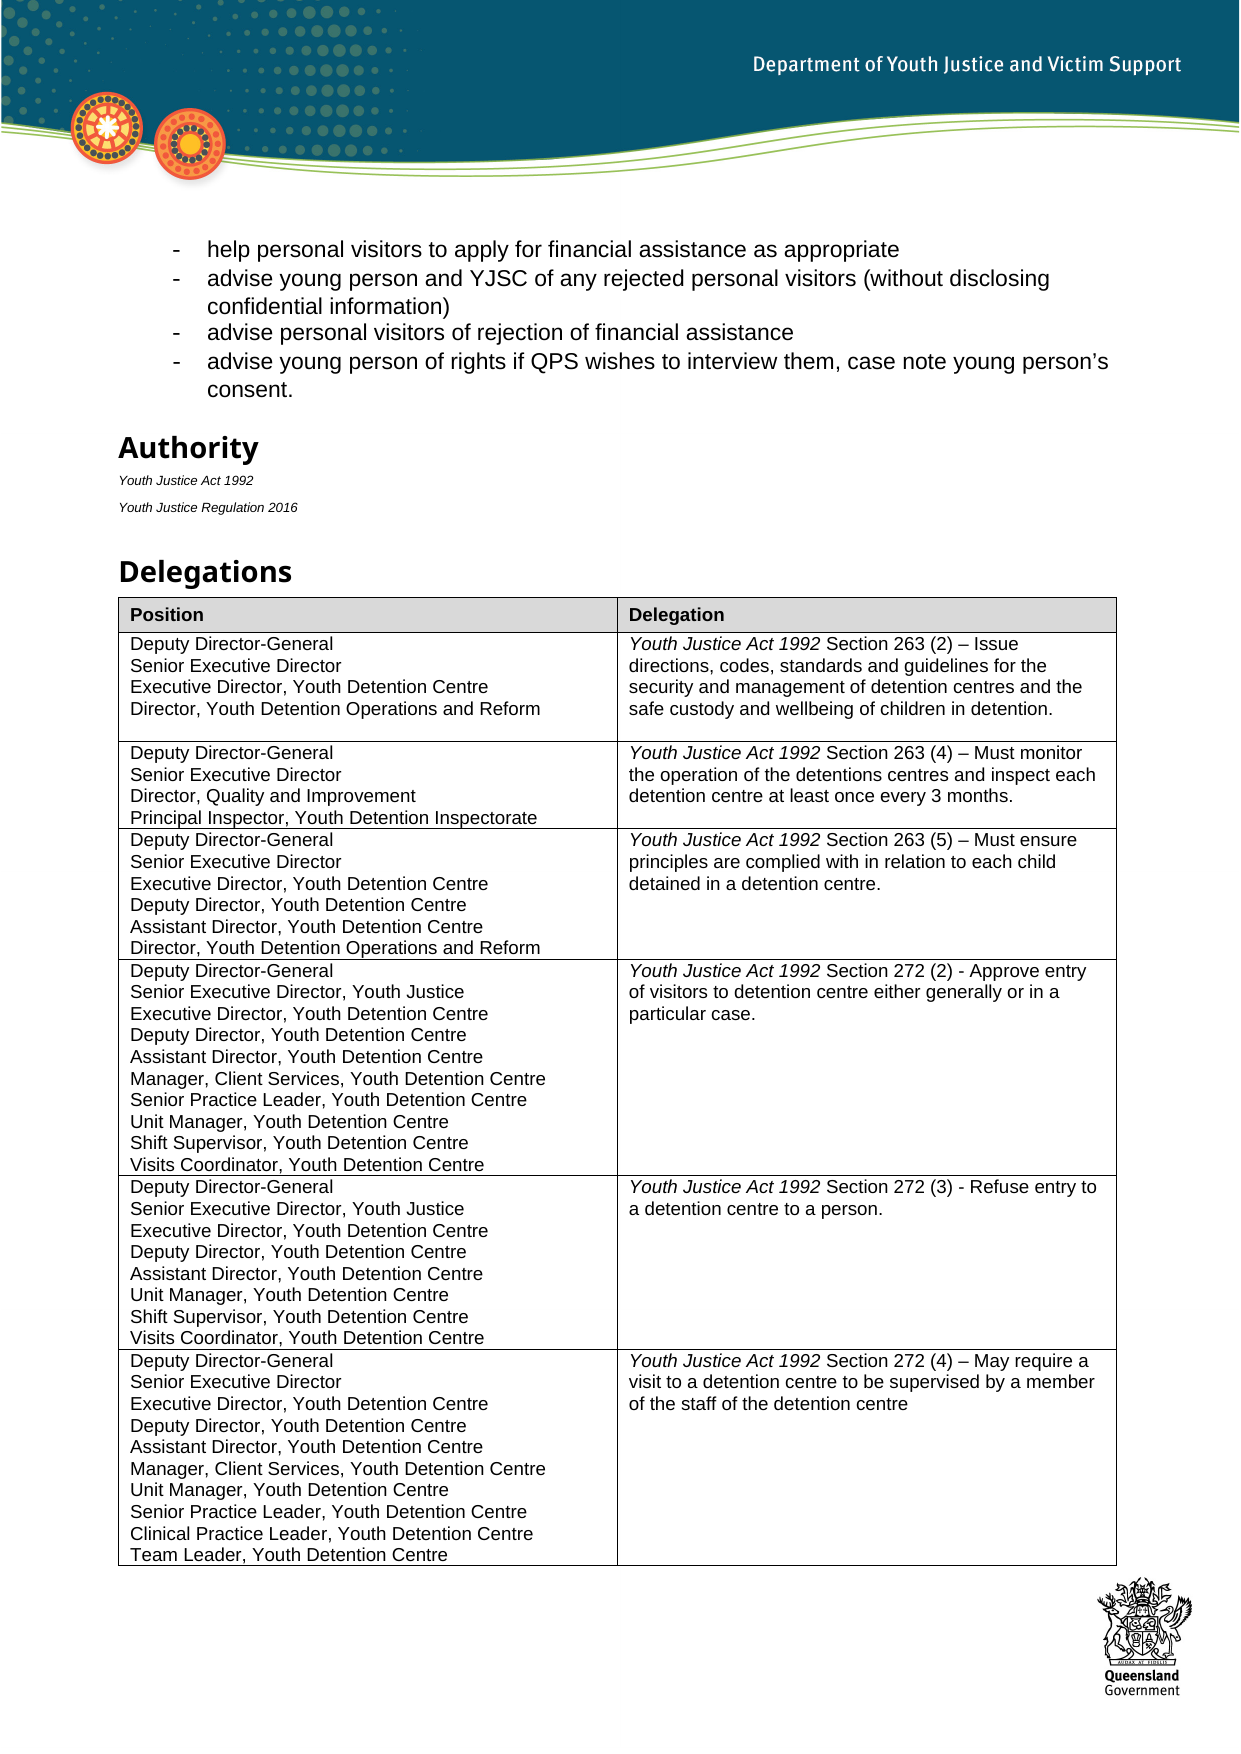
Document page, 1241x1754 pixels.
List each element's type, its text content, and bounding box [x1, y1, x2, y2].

picture [274, 67, 281, 74]
picture [1066, 61, 1072, 71]
picture [350, 45, 361, 56]
list help personal visitors to apply for financial assistance as appropriate [169, 236, 1122, 264]
picture [340, 7, 349, 16]
table_header Delegation [618, 598, 1116, 632]
picture [338, 85, 349, 97]
picture [4, 8, 15, 18]
picture [20, 67, 27, 74]
picture [4, 56, 13, 65]
table_cell Youth Justice Act 1992 Section 263 (5) – Must ensure principles are complied with in relation to each child detained in a detention centre. [618, 829, 1116, 958]
picture [337, 105, 348, 117]
picture [1111, 57, 1119, 70]
picture [832, 61, 840, 70]
picture [10, 37, 19, 46]
picture [1, 26, 6, 37]
picture [328, 25, 340, 37]
picture [1176, 58, 1180, 71]
picture [42, 11, 50, 19]
picture [18, 87, 25, 94]
picture [290, 66, 298, 75]
picture [307, 86, 316, 95]
picture [32, 29, 39, 36]
picture [345, 145, 356, 156]
picture [767, 62, 775, 70]
picture [355, 86, 364, 95]
table_cell Deputy Director-General Senior Executive Director, Youth Justice Executive Director, Youth Detention Centre Deputy Director, Youth Detention Centre Assistant Director, Youth Detention Centre Manager, Client Services, Youth Detention Centre Senior Practice Leader, Youth Detention Centre Unit Manager, Youth Detention Centre Shift Supervisor, Youth Detention Centre Visits Coordinator, Youth Detention Centre [119, 960, 617, 1175]
picture [808, 58, 812, 71]
picture [302, 46, 311, 55]
picture [321, 65, 332, 76]
picture [350, 125, 362, 137]
picture [364, 27, 371, 34]
picture [302, 127, 310, 135]
picture [305, 106, 315, 116]
subtitle Delegations [118, 551, 1122, 591]
picture [888, 57, 897, 70]
picture [1, 76, 10, 85]
picture [312, 145, 322, 155]
picture [18, 18, 27, 27]
picture [358, 8, 364, 15]
picture [334, 125, 345, 136]
picture [877, 57, 882, 70]
picture [321, 105, 332, 116]
picture [291, 87, 299, 95]
picture [1, 97, 10, 105]
picture [287, 9, 296, 17]
picture [312, 26, 323, 37]
picture [1134, 61, 1142, 75]
table_header Position [119, 598, 617, 632]
picture [363, 146, 372, 155]
picture [328, 145, 340, 156]
picture [279, 146, 286, 153]
picture [28, 0, 38, 11]
picture [321, 6, 333, 18]
subtitle Authority [118, 427, 1122, 467]
text Youth Justice Regulation 2016 [118, 499, 1122, 526]
table_cell Youth Justice Act 1992 Section 272 (3) - Refuse entry to a detention centre to a person. [618, 1176, 1116, 1349]
picture [24, 47, 32, 55]
picture [270, 10, 277, 18]
picture [995, 62, 1003, 70]
picture [952, 61, 956, 71]
picture [1076, 58, 1080, 71]
picture [286, 47, 293, 54]
picture [304, 7, 315, 18]
picture [373, 87, 379, 94]
picture [1048, 57, 1058, 70]
picture [821, 61, 828, 70]
picture [779, 61, 786, 75]
list advise young person of rights if QPS wishes to interview them, case note young person’s consent. [169, 348, 1122, 402]
picture [910, 61, 914, 71]
picture [1123, 61, 1127, 71]
table_cell Youth Justice Act 1992 Section 272 (2) - Approve entry of visitors to detention centre either generally or in a particular case. [618, 960, 1116, 1175]
picture [346, 26, 356, 36]
picture [368, 126, 377, 135]
picture [279, 28, 287, 36]
text Youth Justice Act 1992 [118, 473, 1122, 499]
picture [318, 45, 328, 56]
table_cell Deputy Director-General Senior Executive Director Executive Director, Youth Detention Centre Deputy Director, Youth Detention Centre Assistant Director, Youth Detention Centre Director, Youth Detention Operations and Reform [119, 829, 617, 958]
picture [354, 66, 363, 75]
picture [921, 58, 925, 71]
picture [296, 146, 304, 154]
picture [899, 63, 904, 71]
picture [1146, 61, 1154, 75]
picture [869, 63, 874, 71]
picture [1160, 61, 1165, 71]
picture [1, 92, 1240, 1748]
table_cell Youth Justice Act 1992 Section 263 (4) – Must monitor the operation of the detentions centres and inspect each detention centre at least once every 3 months. [618, 742, 1116, 828]
table_cell Youth Justice Act 1992 Section 272 (4) – May require a visit to a detention centre to be supervised by a member of the staff of the detention centre [618, 1350, 1116, 1565]
picture [354, 106, 363, 116]
table_cell Deputy Director-General Senior Executive Director, Youth Justice Executive Director, Youth Detention Centre Deputy Director, Youth Detention Centre Assistant Director, Youth Detention Centre Unit Manager, Youth Detention Centre Shift Supervisor, Youth Detention Centre Visits Coordinator, Youth Detention Centre [119, 1176, 617, 1349]
picture [854, 58, 859, 71]
picture [295, 27, 305, 36]
picture [287, 127, 293, 134]
picture [1095, 61, 1102, 70]
picture [318, 126, 328, 136]
picture [305, 66, 315, 75]
picture [368, 46, 376, 55]
picture [322, 85, 333, 96]
picture [337, 65, 348, 76]
table_cell Deputy Director-General Senior Executive Director Executive Director, Youth Detention Centre Director, Youth Detention Operations and Reform [119, 633, 617, 741]
list advise personal visitors of rejection of financial assistance [169, 319, 1122, 348]
picture [755, 57, 760, 70]
picture [290, 107, 298, 115]
picture [334, 45, 345, 56]
list advise young person and YJSC of any rejected personal visitors (without disclosing confidential information) [169, 264, 1122, 319]
table_cell Deputy Director-General Senior Executive Director Director, Quality and Improvement Principal Inspector, Youth Detention Inspectorate [119, 742, 617, 828]
table_cell Youth Justice Act 1992 Section 263 (2) – Issue directions, codes, standards and guidelines for the security and management of detention centres and the safe custody and wellbeing of children in detention. [618, 633, 1116, 741]
picture [972, 59, 976, 69]
